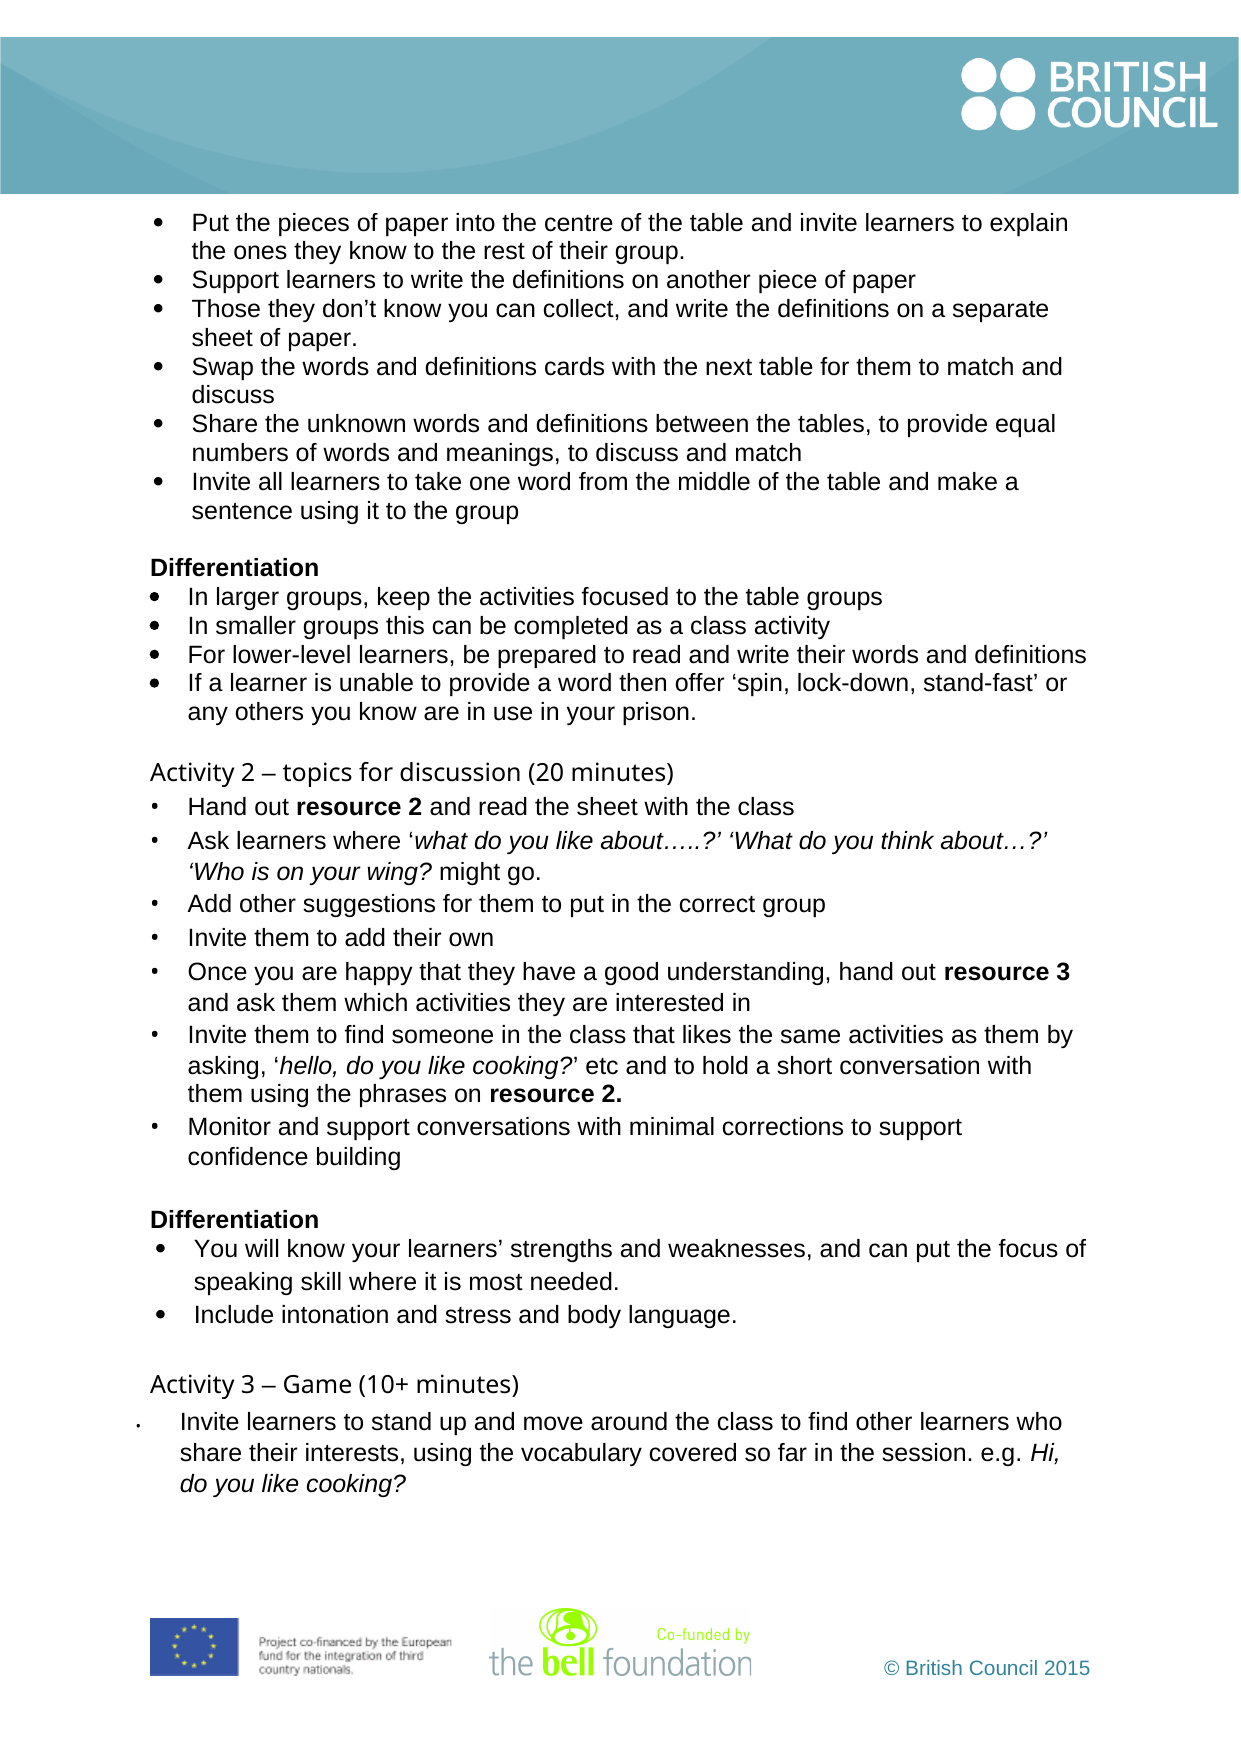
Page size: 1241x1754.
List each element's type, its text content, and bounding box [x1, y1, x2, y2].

list In smaller groups this can be completed as a class activity [150, 611, 1090, 639]
list Hand out resource 2 and read the sheet with the class [150, 789, 1090, 823]
list If a learner is unable to provide a word then offer ‘spin, lock-down, stand-fast’ or any others you know are in use in your prison. [150, 668, 1090, 726]
list For lower-level learners, be prepared to read and write their words and definitions [150, 639, 1090, 668]
list Invite all learners to take one word from the middle of the table and make a sentence using it to the group [154, 467, 1090, 524]
text Differentiation [150, 1205, 1090, 1234]
list Invite them to find someone in the class that likes the same activities as them by asking, ‘hello, do you like cooking?’ etc and to hold a short conversation with them using the phrases on resource 2. [150, 1017, 1090, 1108]
list Swap the words and definitions cards with the next table for them to match and discuss [154, 352, 1090, 409]
picture [150, 1618, 452, 1676]
list Monitor and support conversations with minimal corrections to support confidence building [150, 1108, 1090, 1171]
list Support learners to write the definitions on another piece of paper [154, 265, 1090, 294]
list Those they don’t know you can collect, and write the definitions on a separate sheet of paper. [154, 294, 1090, 352]
list You will know your learners’ strengths and weaknesses, and can put the focus of speaking skill where it is most needed. [156, 1234, 1090, 1296]
picture [489, 1608, 752, 1676]
list Invite them to add their own [150, 920, 1090, 954]
text Activity 3 – Game (10+ minutes) [150, 1367, 1090, 1401]
list Invite learners to stand up and move around the class to find other learners who share their interests, using the vocabulary covered so far in the session. e.g. Hi, do you like cooking? [135, 1401, 1090, 1498]
text Differentiation [150, 553, 1090, 582]
list In larger groups, keep the activities focused to the table groups [150, 582, 1090, 611]
list Once you are happy that they have a good understanding, hand out resource 3 and ask them which activities they are interested in [150, 954, 1090, 1017]
list Include intonation and stress and body language. [156, 1300, 1090, 1329]
list Put the pieces of paper into the centre of the table and invite learners to explain the ones they know to the rest of their group. [154, 194, 1090, 265]
list Share the unknown words and definitions between the tables, to provide equal numbers of words and meanings, to discuss and match [154, 409, 1090, 467]
text Activity 2 – topics for discussion (20 minutes) [150, 755, 1090, 789]
list Ask learners where ‘what do you like about…..?’ ‘What do you think about…?’ ‘Who is on your wing? might go. [150, 823, 1090, 886]
list Add other suggestions for them to put in the correct group [150, 886, 1090, 920]
